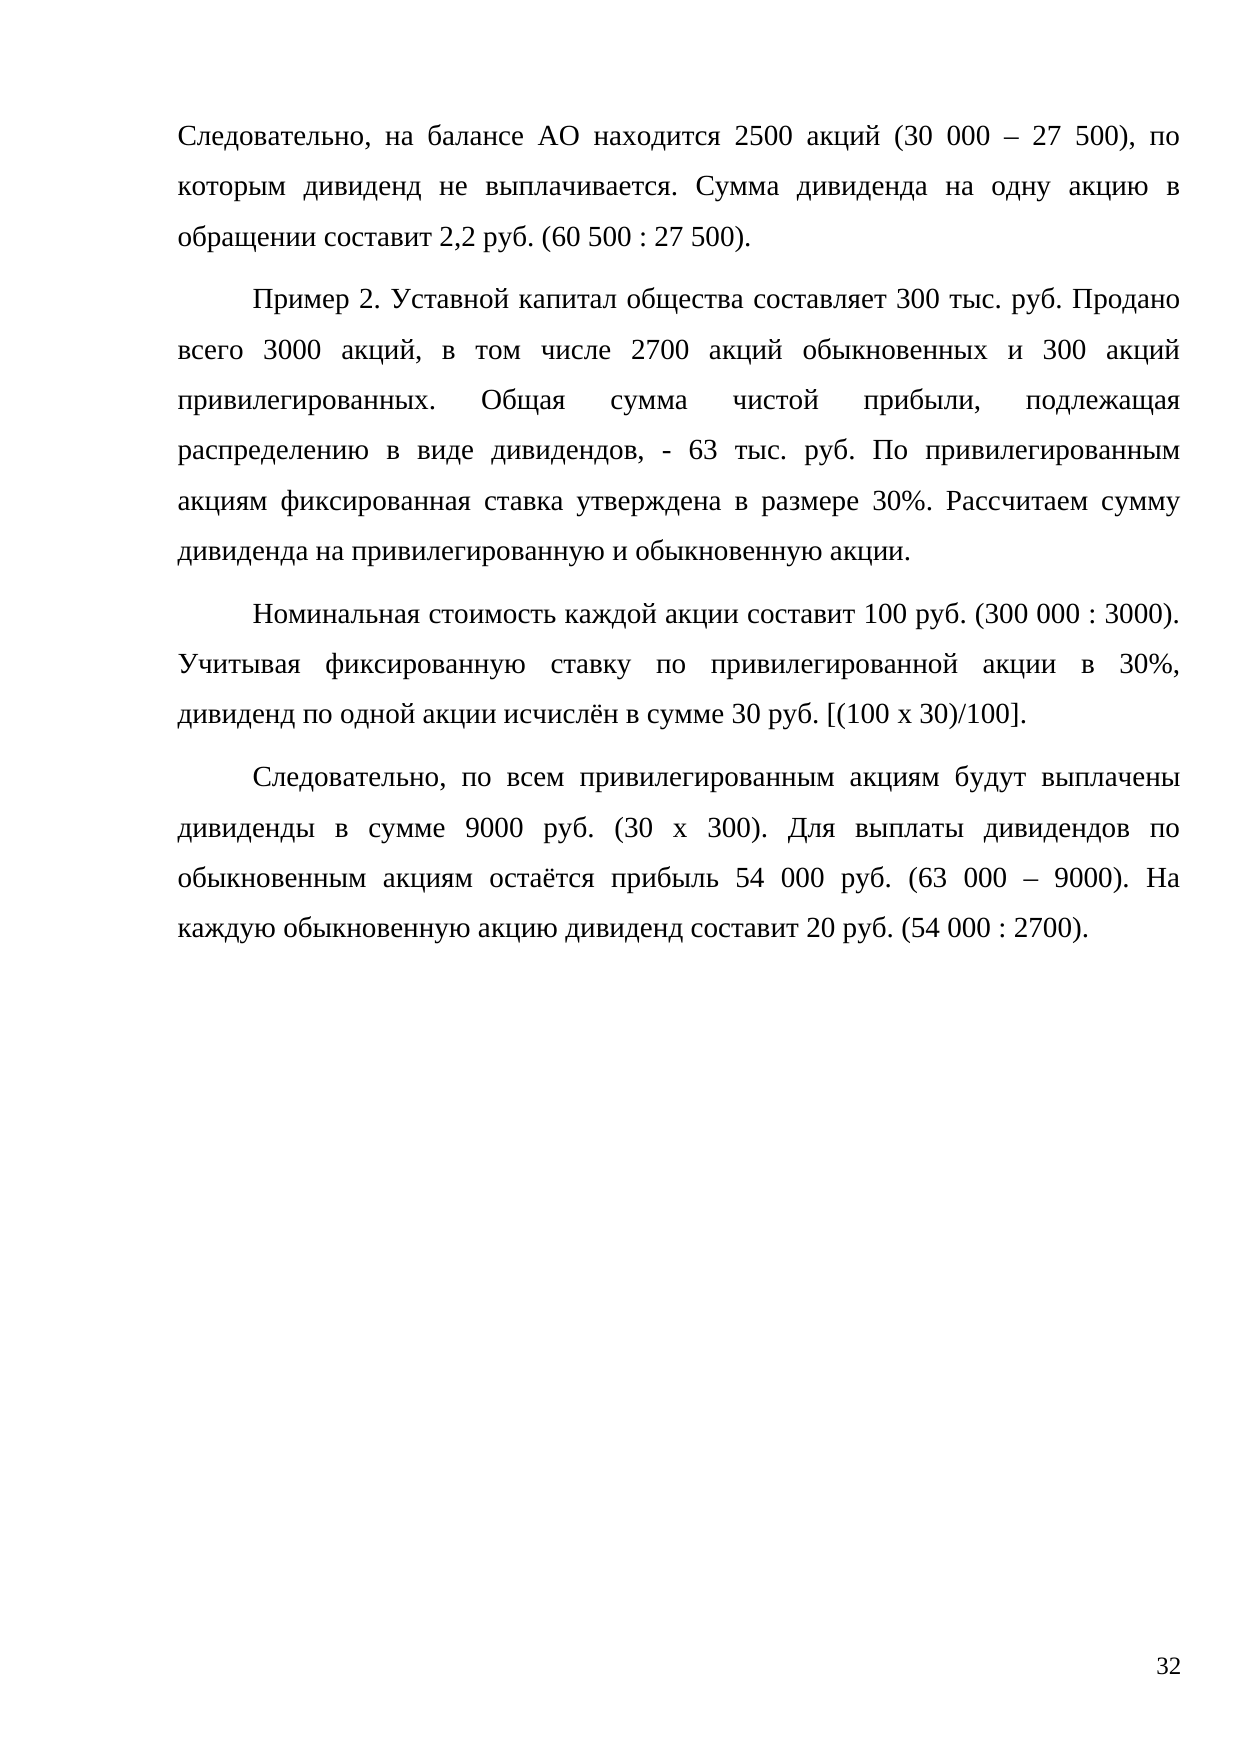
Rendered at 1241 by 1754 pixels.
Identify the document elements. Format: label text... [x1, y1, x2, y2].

text Номинальная стоимость каждой акции составит 100 руб. (300 000 : 3000). Учитывая фиксированную ставку по привилегированной акции в 30%, дивиденд по одной акции исчислён в сумме 30 руб. [(100 x 30)/100]. [177, 596, 1181, 730]
text Пример 2. Уставной капитал общества составляет 300 тыс. руб. Продано всего 3000 акций, в том числе 2700 акций обыкновенных и 300 акций привилегированных. Общая сумма чистой прибыли, подлежащая распределению в виде дивидендов, - 63 тыс. руб. По привилегированным акциям фиксированная ставка утверждена в размере 30%. Рассчитаем сумму дивиденда на привилегированную и обыкновенную акции. [177, 282, 1181, 567]
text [177, 118, 1181, 252]
text Следовательно, по всем привилегированным акциям будут выплачены дивиденды в сумме 9000 руб. (30 х 300). Для выплаты дивидендов по обыкновенным акциям остаётся прибыль 54 000 руб. (63 000 – 9000). На каждую обыкновенную акцию дивиденд составит 20 руб. (54 000 : 2700). [177, 759, 1181, 944]
